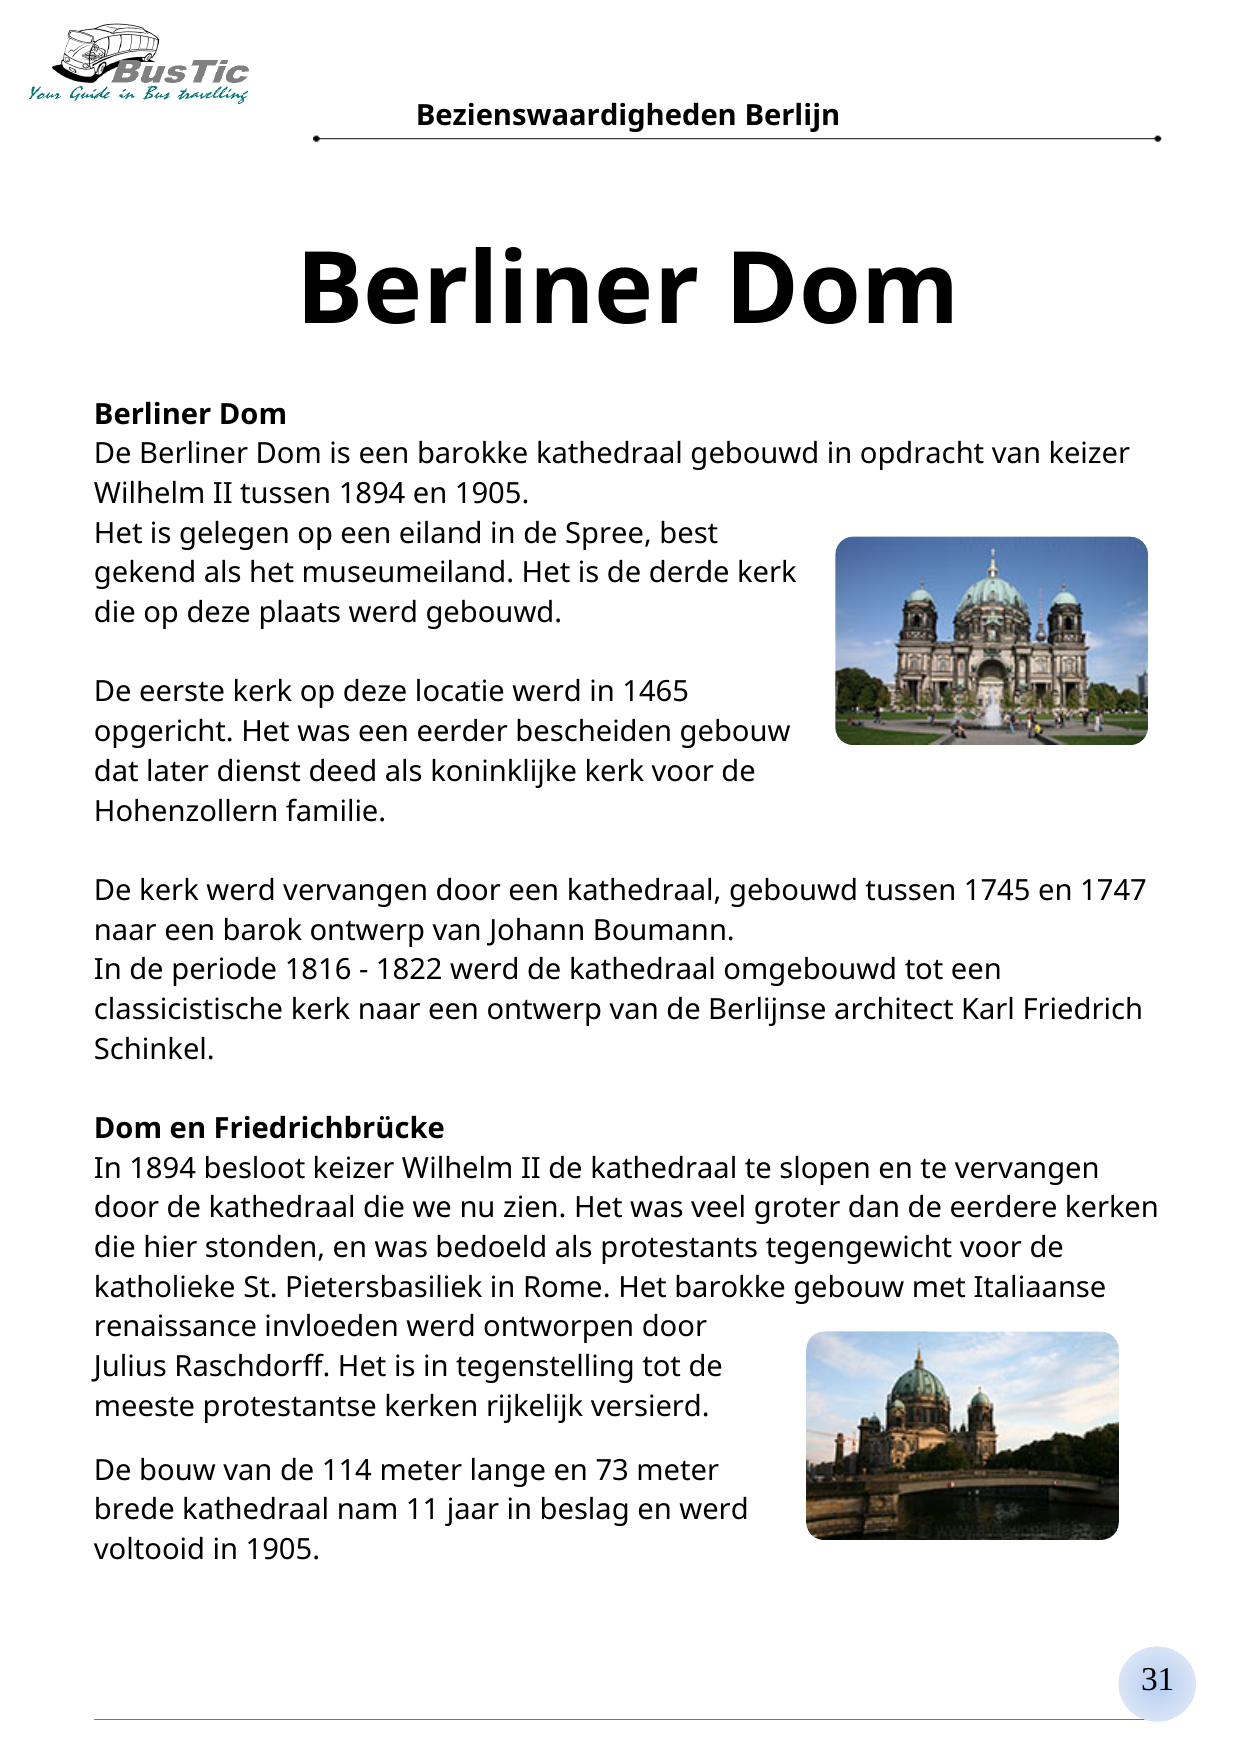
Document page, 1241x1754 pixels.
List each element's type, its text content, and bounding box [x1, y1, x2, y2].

text De bouw van de 114 meter lange en 73 meter brede kathedraal nam 11 jaar in beslag en werd voltooid in 1905. [94, 1449, 1162, 1568]
text In de periode 1816 - 1822 werd de kathedraal omgebouwd tot een classicistische kerk naar een ontwerp van de Berlijnse architect Karl Friedrich Schinkel. [94, 948, 1162, 1068]
text De kerk werd vervangen door een kathedraal, gebouwd tussen 1745 en 1747 naar een barok ontwerp van Johann Boumann. [94, 869, 1162, 948]
text De Berliner Dom is een barokke kathedraal gebouwd in opdracht van keizer Wilhelm II tussen 1894 en 1905. [94, 433, 1162, 512]
picture [21, 19, 256, 104]
picture [835, 536, 1148, 745]
picture [806, 1331, 1119, 1540]
text Het is gelegen op een eiland in de Spree, best gekend als het museumeiland. Het is de derde kerk die op deze plaats werd gebouwd. [94, 512, 1162, 631]
text De eerste kerk op deze locatie werd in 1465 opgericht. Het was een eerder bescheiden gebouw dat later dienst deed als koninklijke kerk voor de Hohenzollern familie. [94, 671, 1162, 829]
text Berliner Dom [94, 217, 1162, 353]
text Berliner Dom [94, 393, 1162, 433]
text Dom en Friedrichbrücke [94, 1107, 1162, 1147]
text In 1894 besloot keizer Wilhelm II de kathedraal te slopen en te vervangen door de kathedraal die we nu zien. Het was veel groter dan de eerdere kerken die hier stonden, en was bedoeld als protestants tegengewicht voor de katholieke St. Pietersbasiliek in Rome. Het barokke gebouw met Italiaanse renaissance invloeden werd ontworpen door Julius Raschdorff. Het is in tegenstelling tot de meeste protestantse kerken rijkelijk versierd. [94, 1147, 1162, 1449]
picture [313, 133, 1163, 146]
